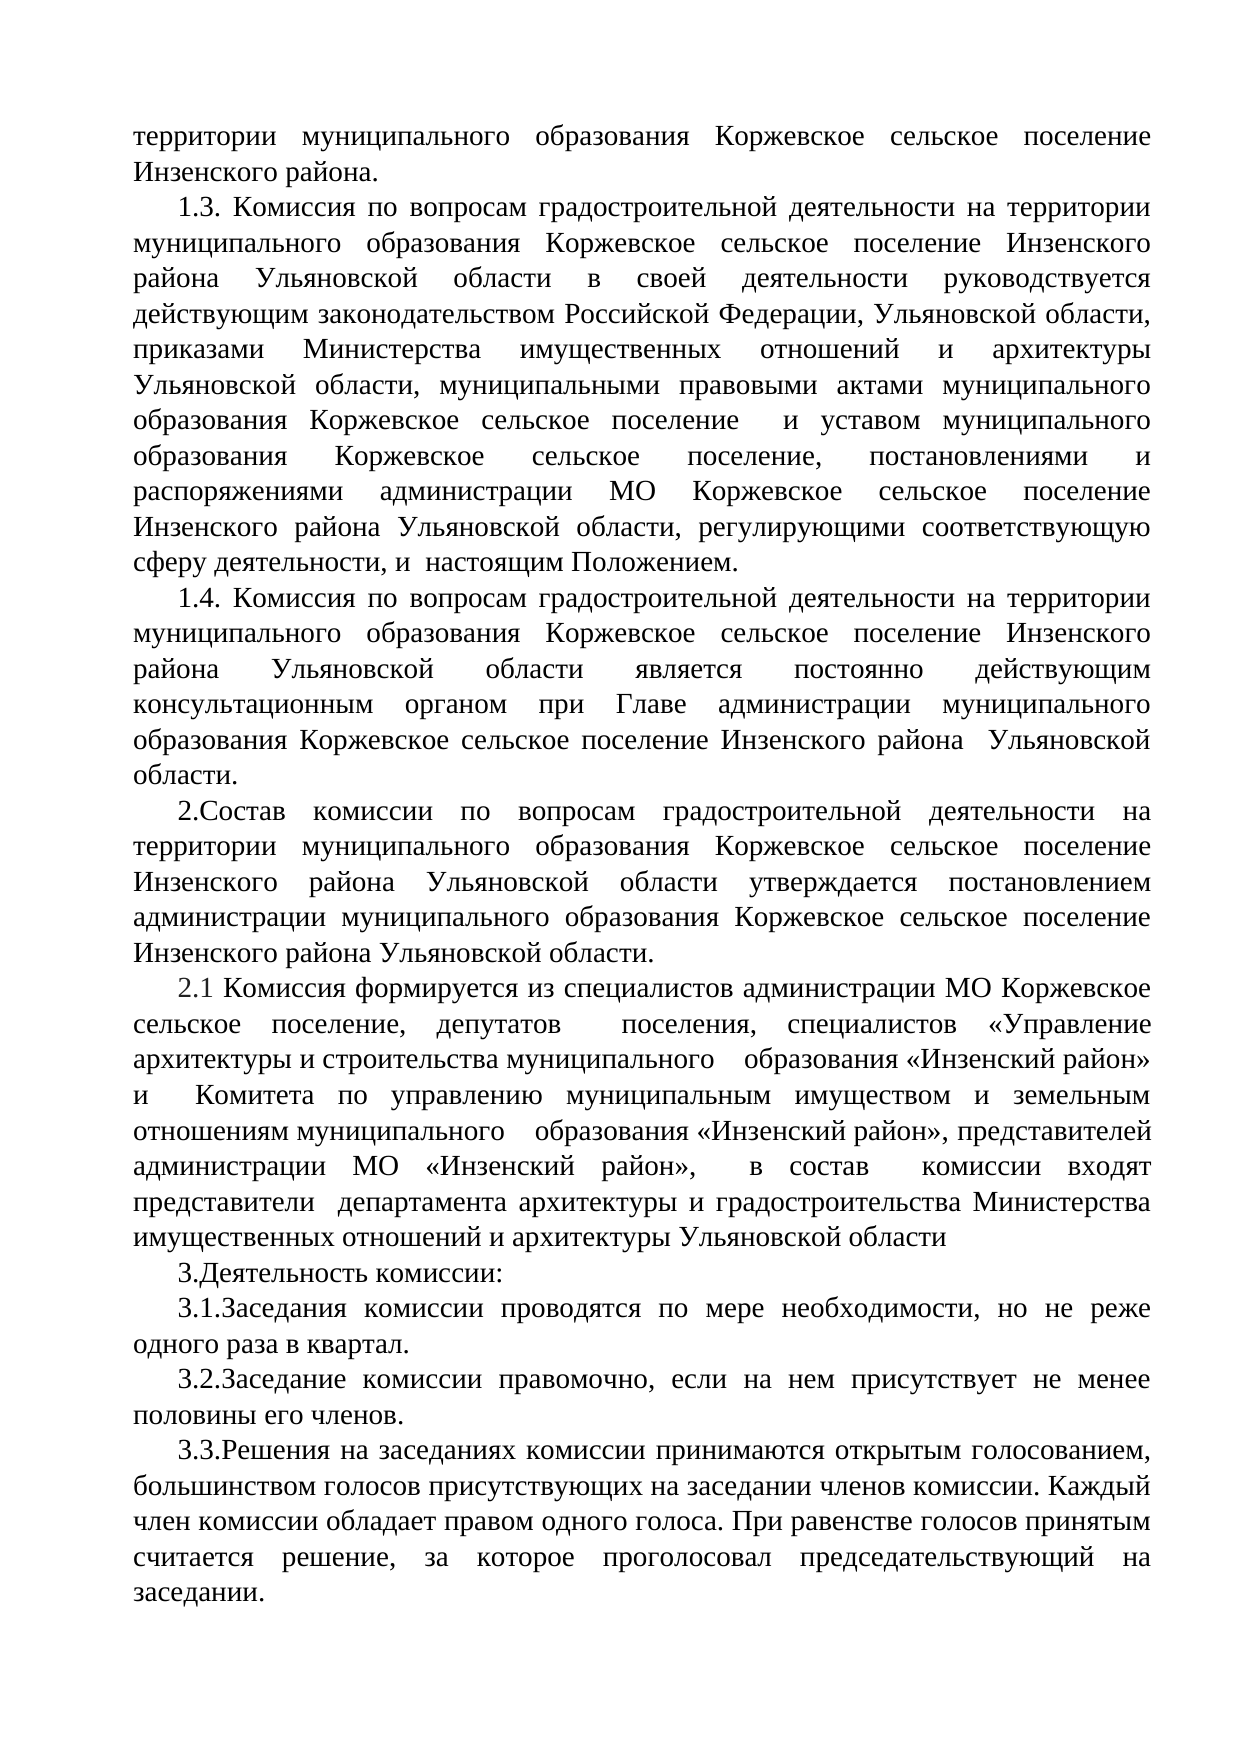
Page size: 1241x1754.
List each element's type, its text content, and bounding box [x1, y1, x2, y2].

text 3.3.Решения на заседаниях комиссии принимаются открытым голосованием, большинством голосов присутствующих на заседании членов комиссии. Каждый член комиссии обладает правом одного голоса. При равенстве голосов принятым считается решение, за которое проголосовал председательствующий на заседании. [133, 1432, 1152, 1608]
text 3.1.Заседания комиссии проводятся по мере необходимости, но не реже одного раза в квартал. [133, 1290, 1152, 1359]
text 3.2.Заседание комиссии правомочно, если на нем присутствует не менее половины его членов. [133, 1361, 1152, 1430]
text 3.Деятельность комиссии: [177, 1255, 1152, 1288]
text 1.4. Комиссия по вопросам градостроительной деятельности на территории муниципального образования Коржевское сельское поселение Инзенского района Ульяновской области является постоянно действующим консультационным органом при Главе администрации муниципального образования Коржевское сельское поселение Инзенского района Ульяновской области. [133, 580, 1152, 791]
text 1.3. Комиссия по вопросам градостроительной деятельности на территории муниципального образования Коржевское сельское поселение Инзенского района Ульяновской области в своей деятельности руководствуется действующим законодательством Российской Федерации, Ульяновской области, приказами Министерства имущественных отношений и архитектуры Ульяновской области, муниципальными правовыми актами муниципального образования Коржевское сельское поселение и уставом муниципального образования Коржевское сельское поселение, постановлениями и распоряжениями администрации МО Коржевское сельское поселение Инзенского района Ульяновской области, регулирующими соответствующую сферу деятельности, и настоящим Положением. [133, 189, 1152, 578]
text 2.Состав комиссии по вопросам градостроительной деятельности на территории муниципального образования Коржевское сельское поселение Инзенского района Ульяновской области утверждается постановлением администрации муниципального образования Коржевское сельское поселение Инзенского района Ульяновской области. [133, 793, 1152, 969]
text 2.1 Комиссия формируется из специалистов администрации МО Коржевское сельское поселение, депутатов поселения, специалистов «Управление архитектуры и строительства муниципального образования «Инзенский район» и Комитета по управлению муниципальным имуществом и земельным отношениям муниципального образования «Инзенский район», представителей администрации МО «Инзенский район», в состав комиссии входят представители департамента архитектуры и градостроительства Министерства имущественных отношений и архитектуры Ульяновской области [133, 971, 1152, 1253]
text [133, 118, 1152, 187]
